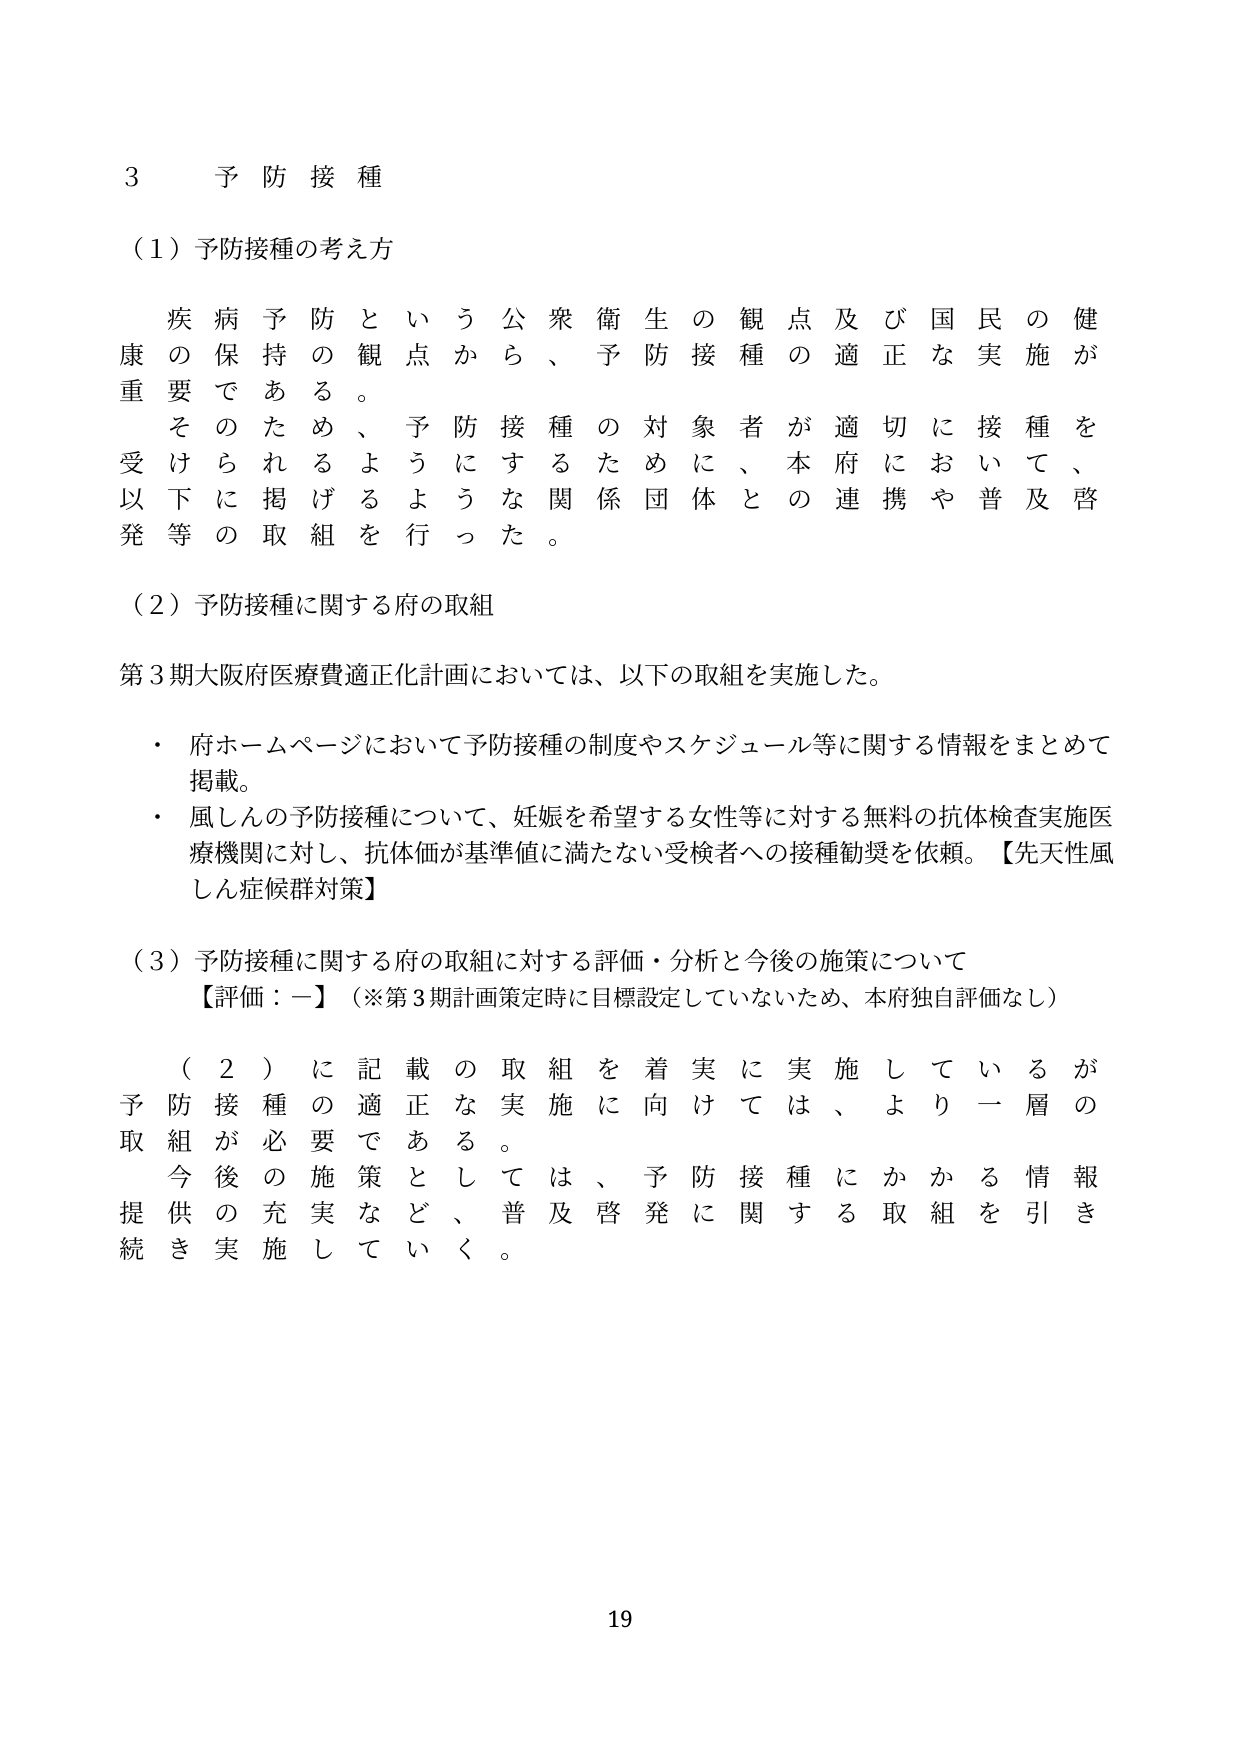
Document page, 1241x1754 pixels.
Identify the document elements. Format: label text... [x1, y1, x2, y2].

text 疾病予防という公衆衛生の観点及び国民の健康の保持の観点から、予防接種の適正な実施が重要である。 [119, 299, 1121, 407]
list 予防接種に関する府の取組 [119, 586, 1121, 622]
text （２）に記載の取組を着実に実施しているが、予防接種の適正な実施に向けては、より一層の取組が必要である。 [119, 1049, 1121, 1157]
text そのため、予防接種の対象者が適切に接種を受けられるようにするために、本府において、以下に掲げるような関係団体との連携や普及啓発等の取組を行った。 [119, 407, 1121, 552]
subtitle 予防接種 [119, 157, 1121, 193]
list 予防接種の考え方 [119, 229, 1121, 265]
list 府ホームページにおいて予防接種の制度やスケジュール等に関する情報をまとめて掲載。 [145, 726, 1121, 798]
text 第３期大阪府医療費適正化計画においては、以下の取組を実施した。 [119, 656, 1121, 692]
list 予防接種に関する府の取組に対する評価・分析と今後の施策について [119, 941, 1121, 977]
text 今後の施策としては、予防接種にかかる情報提供の充実など、普及啓発に関する取組を引き続き実施していく。 [119, 1157, 1121, 1266]
list 【評価：－】（※第3期計画策定時に目標設定していないため、本府独自評価なし） [163, 977, 1121, 1013]
list 風しんの予防接種について、妊娠を希望する女性等に対する無料の抗体検査実施医療機関に対し、抗体価が基準値に満たない受検者への接種勧奨を依頼。【先天性風しん症候群対策】 [145, 798, 1121, 905]
